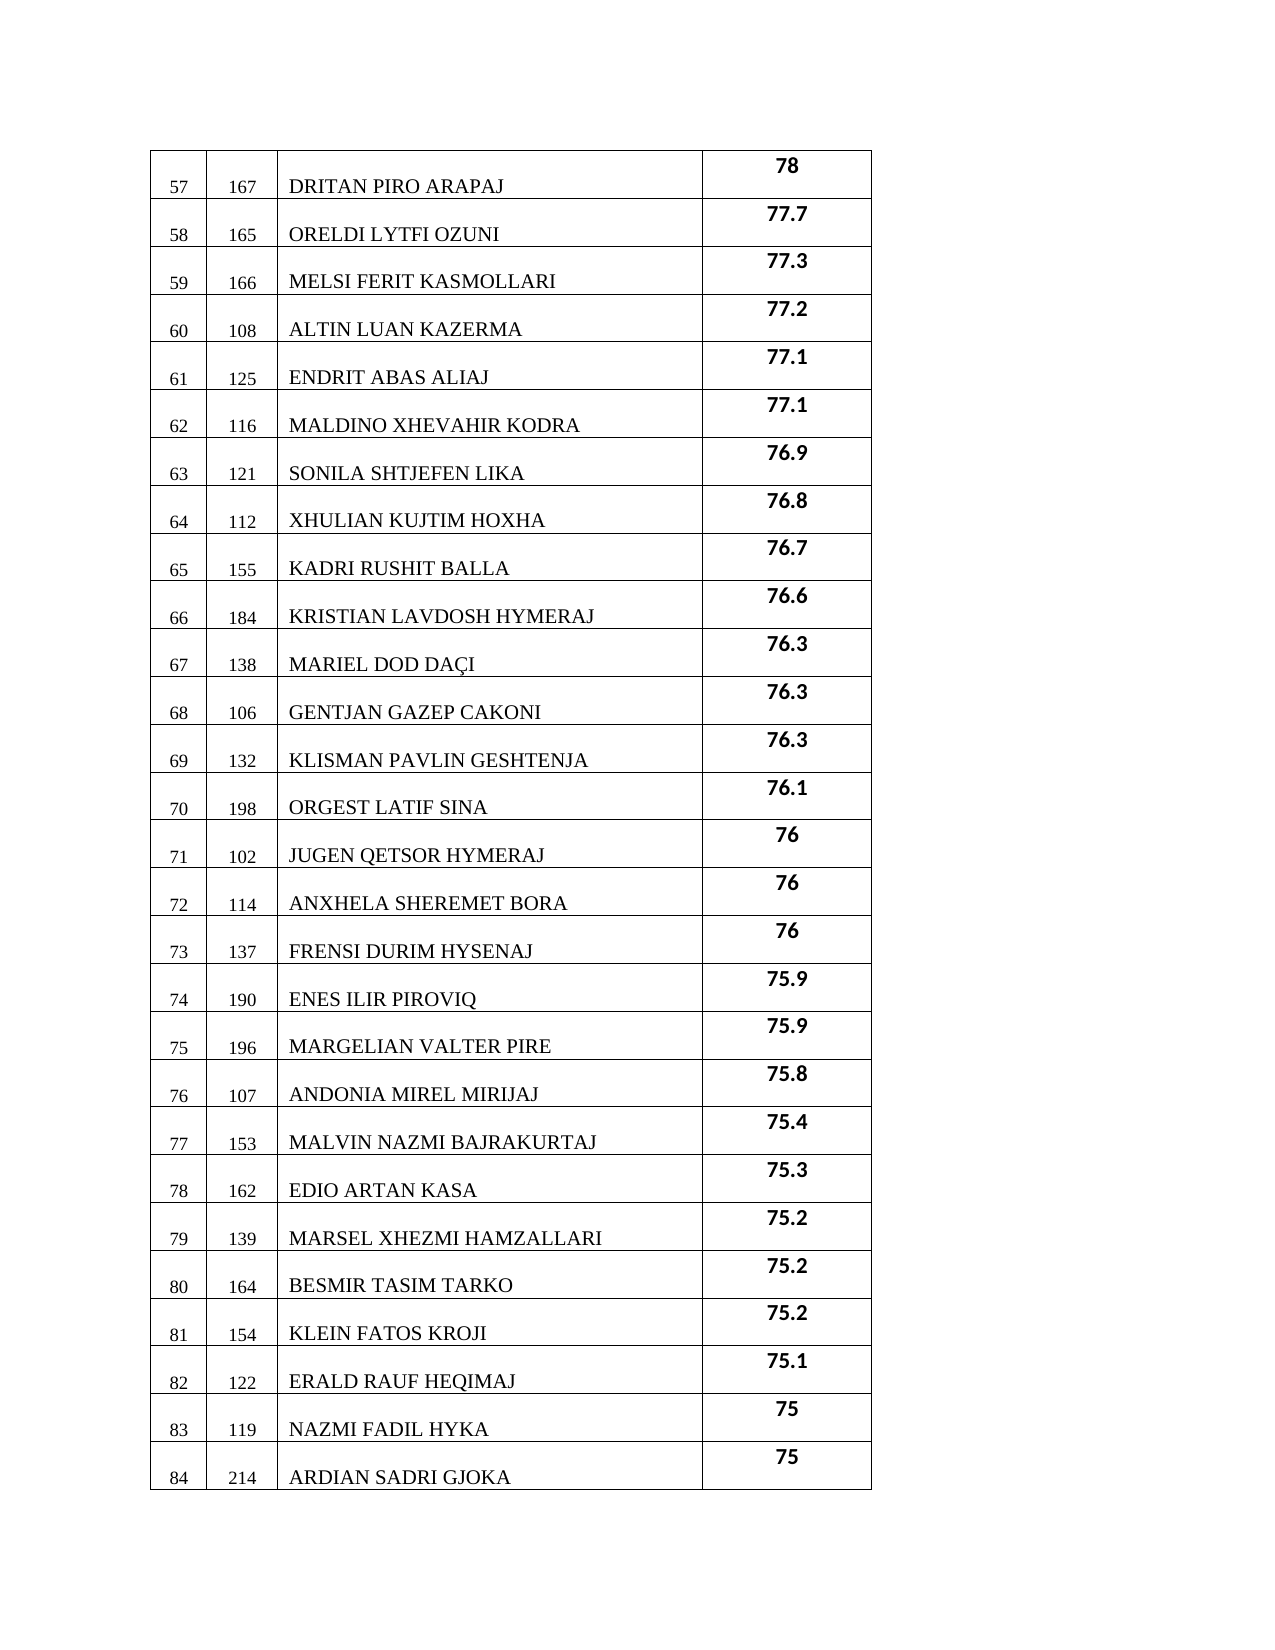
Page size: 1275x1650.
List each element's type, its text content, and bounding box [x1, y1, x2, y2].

table_cell 76 [703, 820, 871, 867]
table_cell 84 [151, 1442, 206, 1489]
table_cell 80 [151, 1251, 206, 1297]
table_cell 76 [151, 1060, 206, 1106]
table_cell DRITAN PIRO ARAPAJ [278, 151, 702, 198]
table_cell 68 [151, 677, 206, 724]
table_cell 184 [207, 581, 277, 628]
table_cell ARDIAN SADRI GJOKA [278, 1442, 702, 1489]
table_cell 76.3 [703, 629, 871, 676]
table_cell 76 [703, 868, 871, 915]
table_cell 75 [703, 1394, 871, 1441]
table_cell 119 [207, 1394, 277, 1441]
table_cell 167 [207, 151, 277, 198]
table_cell 72 [151, 868, 206, 915]
table_cell 75.3 [703, 1155, 871, 1202]
table_cell 76.1 [703, 773, 871, 819]
table_cell KRISTIAN LAVDOSH HYMERAJ [278, 581, 702, 628]
table_cell 139 [207, 1203, 277, 1250]
table_cell 63 [151, 438, 206, 485]
table_cell KADRI RUSHIT BALLA [278, 534, 702, 580]
table_cell 132 [207, 725, 277, 772]
table_cell 76.8 [703, 486, 871, 532]
table_cell ENES ILIR PIROVIQ [278, 964, 702, 1011]
table_cell 77.1 [703, 390, 871, 437]
table_cell 76.7 [703, 534, 871, 580]
table_cell 116 [207, 390, 277, 437]
table_cell 76.9 [703, 438, 871, 485]
table_cell 162 [207, 1155, 277, 1202]
table_cell ENDRIT ABAS ALIAJ [278, 342, 702, 389]
table_cell 75 [151, 1012, 206, 1058]
table_cell 69 [151, 725, 206, 772]
table_cell 78 [703, 151, 871, 198]
table_cell 165 [207, 199, 277, 246]
table_cell 75.2 [703, 1251, 871, 1297]
table_cell 77.7 [703, 199, 871, 246]
table_cell KLISMAN PAVLIN GESHTENJA [278, 725, 702, 772]
table_cell 75.1 [703, 1346, 871, 1393]
table_cell 61 [151, 342, 206, 389]
table_cell 57 [151, 151, 206, 198]
table_cell 153 [207, 1107, 277, 1154]
table_cell 198 [207, 773, 277, 819]
table_cell 155 [207, 534, 277, 580]
table_cell 58 [151, 199, 206, 246]
table_cell 108 [207, 295, 277, 341]
table_cell 79 [151, 1203, 206, 1250]
table_cell 78 [151, 1155, 206, 1202]
table_cell 196 [207, 1012, 277, 1058]
table_cell MALVIN NAZMI BAJRAKURTAJ [278, 1107, 702, 1154]
table_cell 76.3 [703, 677, 871, 724]
table_cell 59 [151, 247, 206, 293]
table_cell JUGEN QETSOR HYMERAJ [278, 820, 702, 867]
table_cell MALDINO XHEVAHIR KODRA [278, 390, 702, 437]
table_cell 137 [207, 916, 277, 963]
table_cell 71 [151, 820, 206, 867]
table_cell 66 [151, 581, 206, 628]
table_cell 106 [207, 677, 277, 724]
table_cell 60 [151, 295, 206, 341]
table_cell FRENSI DURIM HYSENAJ [278, 916, 702, 963]
table_cell 81 [151, 1299, 206, 1345]
table_cell 76 [703, 916, 871, 963]
table_cell 75.2 [703, 1203, 871, 1250]
table_cell 154 [207, 1299, 277, 1345]
table_cell 75.9 [703, 1012, 871, 1058]
table_cell 102 [207, 820, 277, 867]
table_cell 77.1 [703, 342, 871, 389]
table_cell KLEIN FATOS KROJI [278, 1299, 702, 1345]
table_cell ORGEST LATIF SINA [278, 773, 702, 819]
table_cell 121 [207, 438, 277, 485]
table_cell 138 [207, 629, 277, 676]
table_cell 76.6 [703, 581, 871, 628]
table_cell 122 [207, 1346, 277, 1393]
table_cell 70 [151, 773, 206, 819]
table_cell 65 [151, 534, 206, 580]
table_cell MELSI FERIT KASMOLLARI [278, 247, 702, 293]
table_cell 75.8 [703, 1060, 871, 1106]
table_cell ORELDI LYTFI OZUNI [278, 199, 702, 246]
table_cell ANXHELA SHEREMET BORA [278, 868, 702, 915]
table_cell 73 [151, 916, 206, 963]
table_cell BESMIR TASIM TARKO [278, 1251, 702, 1297]
table_cell 190 [207, 964, 277, 1011]
table_cell 76.3 [703, 725, 871, 772]
table_cell 114 [207, 868, 277, 915]
table_cell 77 [151, 1107, 206, 1154]
table_cell XHULIAN KUJTIM HOXHA [278, 486, 702, 532]
table_cell 125 [207, 342, 277, 389]
table_cell 112 [207, 486, 277, 532]
table_cell 75 [703, 1442, 871, 1489]
table_cell 164 [207, 1251, 277, 1297]
table_cell 214 [207, 1442, 277, 1489]
table_cell MARGELIAN VALTER PIRE [278, 1012, 702, 1058]
table_cell 77.2 [703, 295, 871, 341]
table_cell 67 [151, 629, 206, 676]
table_cell ERALD RAUF HEQIMAJ [278, 1346, 702, 1393]
table_cell EDIO ARTAN KASA [278, 1155, 702, 1202]
table_cell MARIEL DOD DAÇI [278, 629, 702, 676]
table_cell 107 [207, 1060, 277, 1106]
table_cell 75.2 [703, 1299, 871, 1345]
table_cell 82 [151, 1346, 206, 1393]
table_cell ANDONIA MIREL MIRIJAJ [278, 1060, 702, 1106]
table_cell 77.3 [703, 247, 871, 293]
table_cell NAZMI FADIL HYKA [278, 1394, 702, 1441]
table_cell SONILA SHTJEFEN LIKA [278, 438, 702, 485]
table_cell 166 [207, 247, 277, 293]
table_cell 75.9 [703, 964, 871, 1011]
table_cell ALTIN LUAN KAZERMA [278, 295, 702, 341]
table_cell 74 [151, 964, 206, 1011]
table_cell MARSEL XHEZMI HAMZALLARI [278, 1203, 702, 1250]
table_cell 83 [151, 1394, 206, 1441]
table_cell GENTJAN GAZEP CAKONI [278, 677, 702, 724]
table_cell 62 [151, 390, 206, 437]
table_cell 64 [151, 486, 206, 532]
table_cell 75.4 [703, 1107, 871, 1154]
